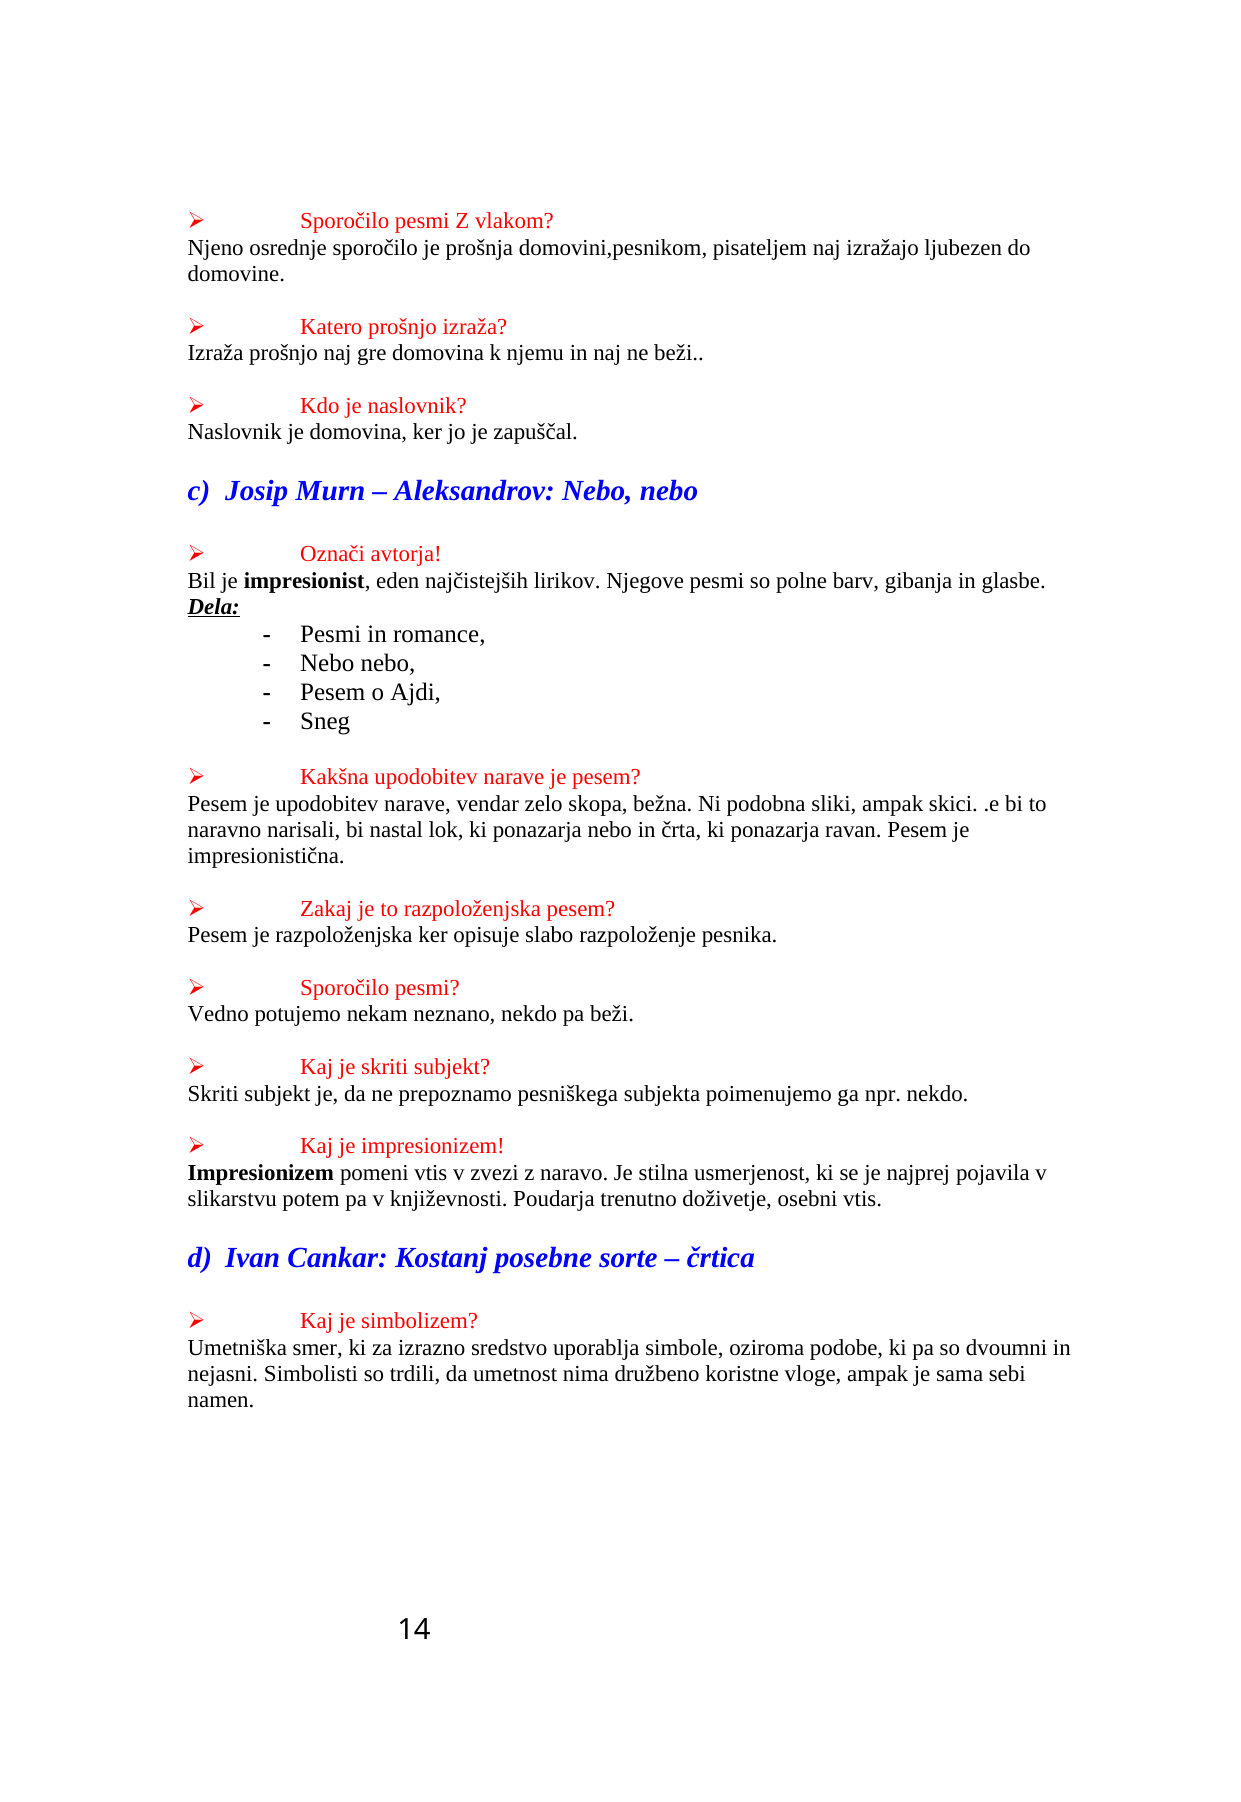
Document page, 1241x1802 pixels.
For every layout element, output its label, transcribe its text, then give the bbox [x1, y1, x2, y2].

subtitle Pesem o Ajdi, [262, 677, 1090, 706]
subtitle Kaj je simbolizem? [187, 1307, 1090, 1333]
subtitle Njeno osrednje sporočilo je prošnja domovini,pesnikom, pisateljem naj izražajo ljubezen do domovine. [187, 234, 1090, 287]
subtitle Kaj je impresionizem! [187, 1132, 1090, 1159]
list Josip Murn – Aleksandrov: Nebo, nebo [187, 473, 1090, 507]
subtitle Pesmi in romance, [262, 619, 1090, 648]
subtitle Kaj je skriti subjekt? [187, 1053, 1090, 1079]
subtitle Zakaj je to razpoloženjska pesem? [187, 895, 1090, 921]
subtitle Skriti subjekt je, da ne prepoznamo pesniškega subjekta poimenujemo ga npr. nekdo. [187, 1079, 1090, 1106]
subtitle Sneg [262, 706, 1090, 734]
subtitle Pesem je upodobitev narave, vendar zelo skopa, bežna. Ni podobna sliki, ampak skici. .e bi to naravno narisali, bi nastal lok, ki ponazarja nebo in črta, ki ponazarja ravan. Pesem je impresionistična. [187, 790, 1090, 869]
subtitle Nebo nebo, [262, 648, 1090, 677]
subtitle Vedno potujemo nekam neznano, nekdo pa beži. [187, 1001, 1090, 1027]
subtitle Kdo je naslovnik? [187, 392, 1090, 418]
subtitle Pesem je razpoloženjska ker opisuje slabo razpoloženje pesnika. [187, 921, 1090, 948]
subtitle Bil je impresionist, eden najčistejših lirikov. Njegove pesmi so polne barv, gibanja in glasbe. [187, 567, 1090, 593]
subtitle Izraža prošnjo naj gre domovina k njemu in naj ne beži.. [187, 339, 1090, 366]
subtitle Umetniška smer, ki za izrazno sredstvo uporablja simbole, oziroma podobe, ki pa so dvoumni in nejasni. Simbolisti so trdili, da umetnost nima družbeno koristne vloge, ampak je sama sebi namen. [187, 1333, 1090, 1413]
subtitle Impresionizem pomeni vtis v zvezi z naravo. Je stilna usmerjenost, ki se je najprej pojavila v slikarstvu potem pa v književnosti. Poudarja trenutno doživetje, osebni vtis. [187, 1159, 1090, 1211]
subtitle Kakšna upodobitev narave je pesem? [187, 763, 1090, 790]
subtitle Katero prošnjo izraža? [187, 313, 1090, 339]
list Ivan Cankar: Kostanj posebne sorte – črtica [187, 1240, 1090, 1274]
subtitle Sporočilo pesmi Z vlakom? [187, 207, 1090, 234]
subtitle Označi avtorja! [187, 541, 1090, 567]
subtitle Naslovnik je domovina, ker jo je zapuščal. [187, 418, 1090, 445]
subtitle Dela: [187, 593, 1090, 619]
subtitle Sporočilo pesmi? [187, 974, 1090, 1001]
